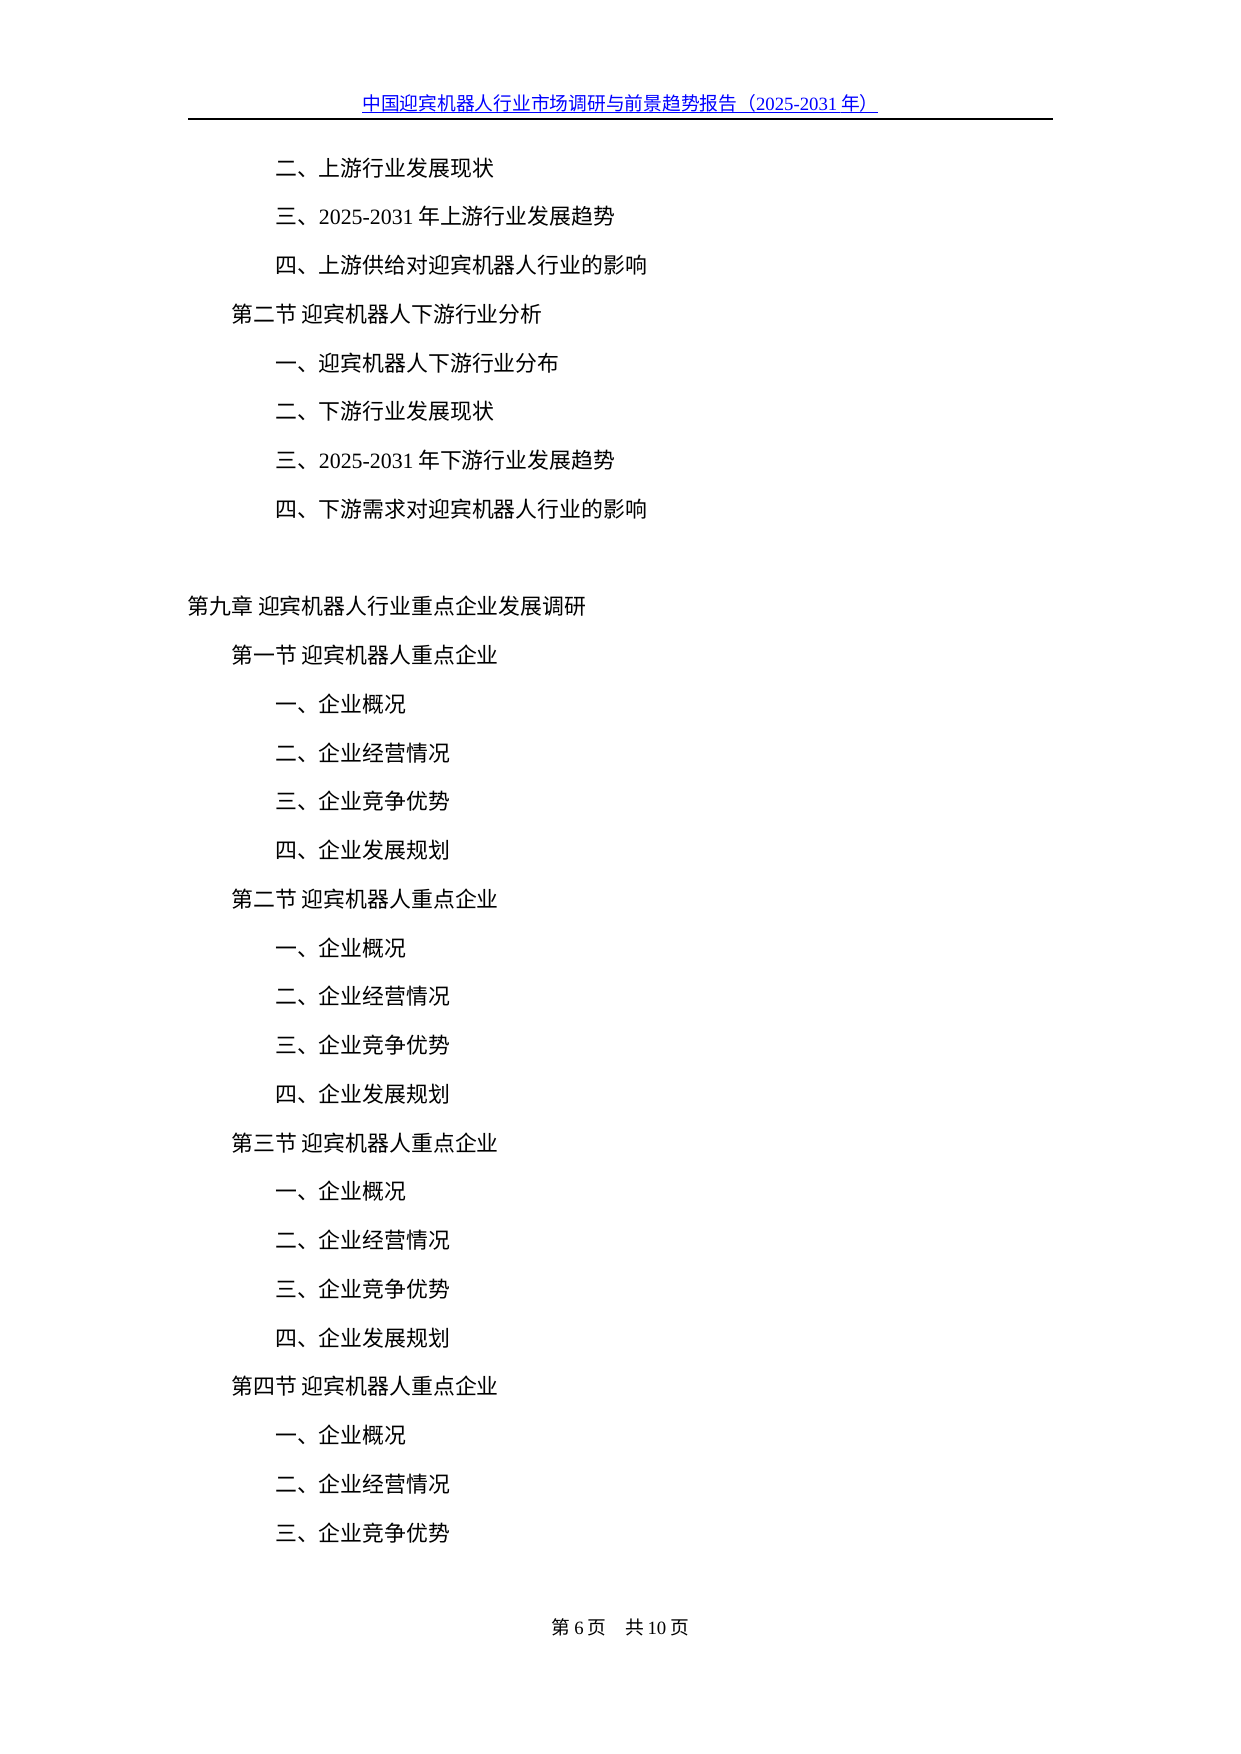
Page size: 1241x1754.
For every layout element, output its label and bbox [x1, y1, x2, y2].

text [187, 150, 1053, 1548]
